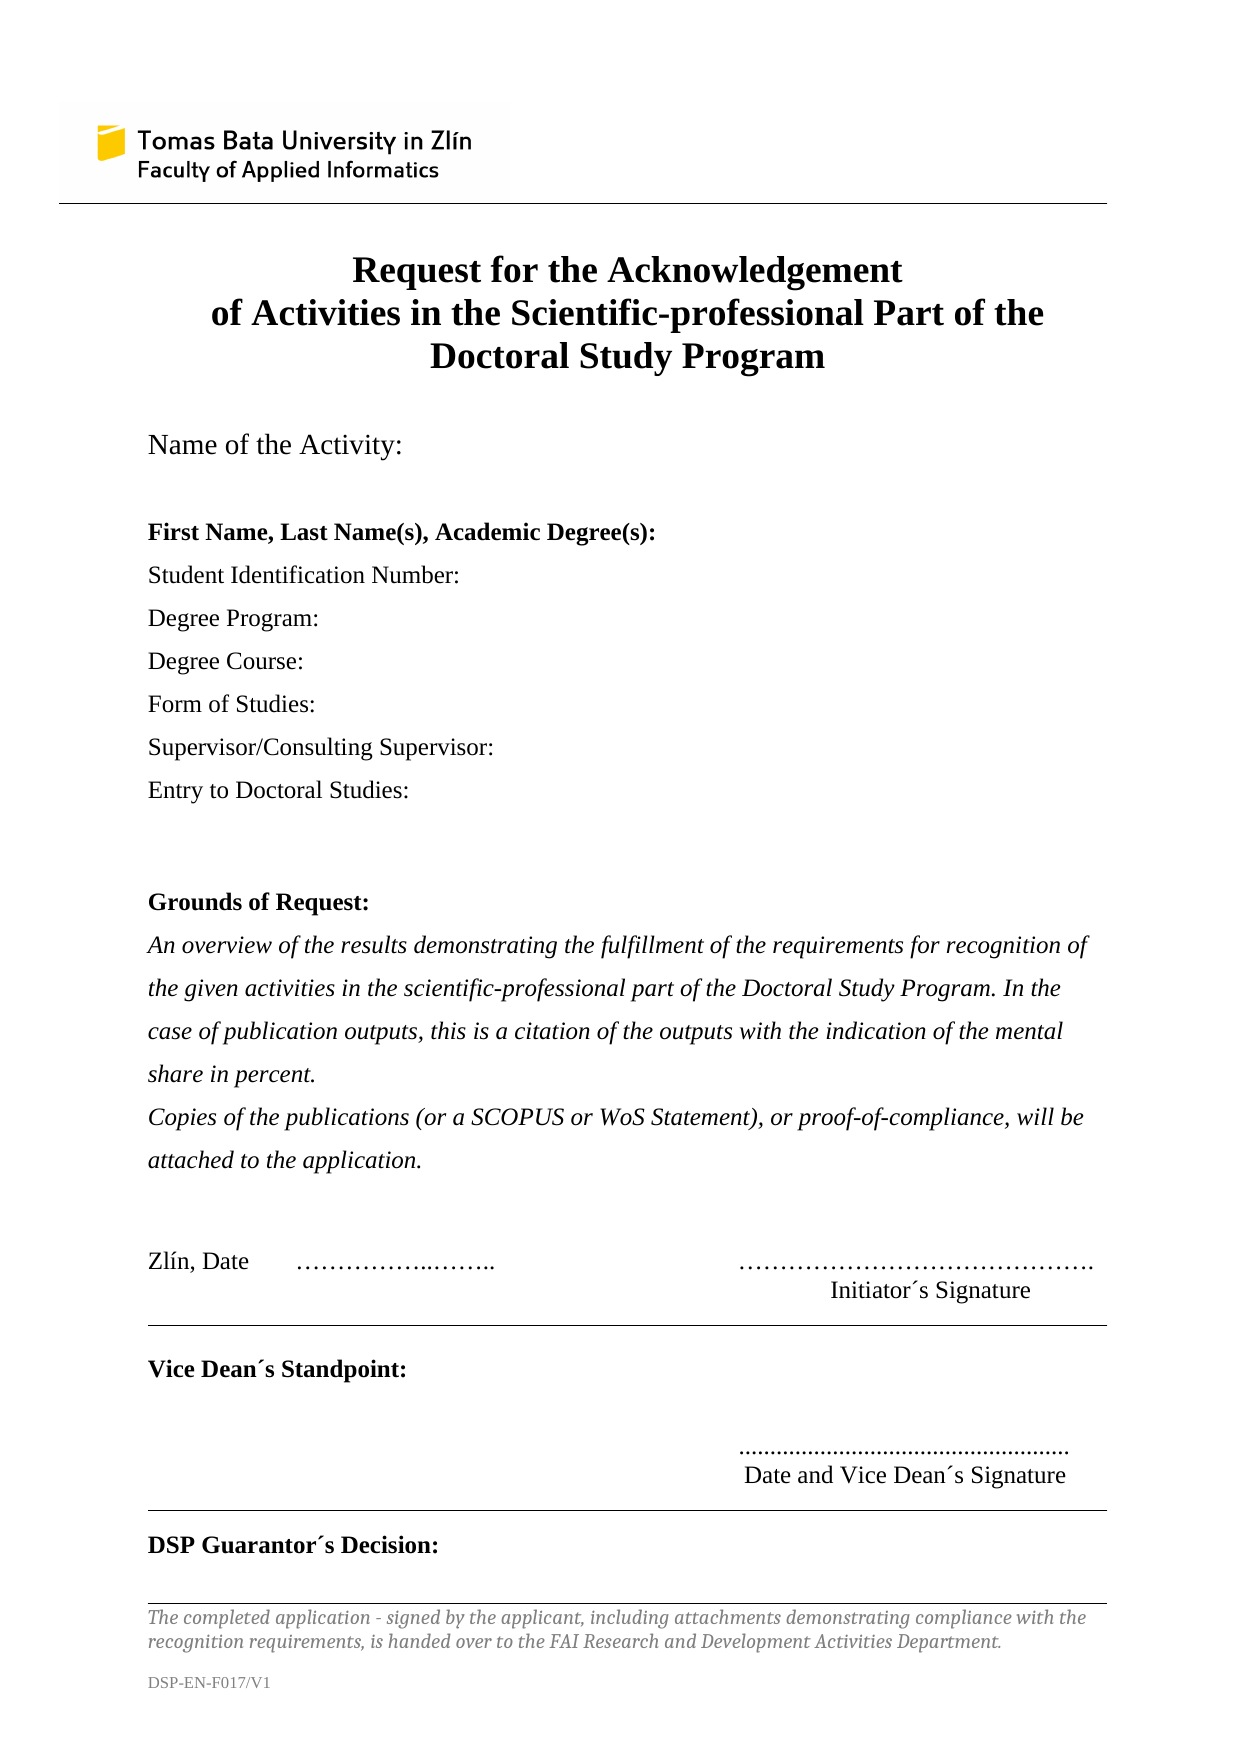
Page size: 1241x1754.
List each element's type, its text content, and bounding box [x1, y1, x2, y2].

text Degree Program: [148, 603, 1107, 632]
text Entry to Doctoral Studies: [148, 775, 1107, 804]
text Student Identification Number: [148, 560, 1107, 588]
text Name of the Activity: [148, 427, 1107, 460]
text Zlín, Date ……………..…….. ……………………………………. Initiator´s Signature [148, 1246, 1107, 1303]
text ..................................................... [148, 1431, 1107, 1460]
text Vice Dean´s Standpoint: [148, 1354, 1137, 1383]
picture [58, 102, 511, 201]
text Copies of the publications (or a SCOPUS or WoS Statement), or proof-of-compliance, will be attached to the application. [148, 1102, 1107, 1174]
text Supervisor/Consulting Supervisor: [148, 732, 1107, 761]
text DSP Guarantor´s Decision: [148, 1530, 1107, 1559]
text Grounds of Request: [148, 887, 1107, 915]
text of Activities in the Scientific-professional Part of the Doctoral Study Program [148, 290, 1107, 377]
text Date and Vice Dean´s Signature [148, 1460, 1107, 1489]
text First Name, Last Name(s), Academic Degree(s): [148, 517, 1107, 545]
text Degree Course: [148, 646, 1107, 675]
text Request for the Acknowledgement [148, 247, 1107, 290]
text Form of Studies: [148, 689, 1107, 718]
text An overview of the results demonstrating the fulfillment of the requirements for recognition of the given activities in the scientific-professional part of the Doctoral Study Program. In the case of publication outputs, this is a citation of the outputs with the indication of the mental share in percent. [148, 930, 1107, 1088]
